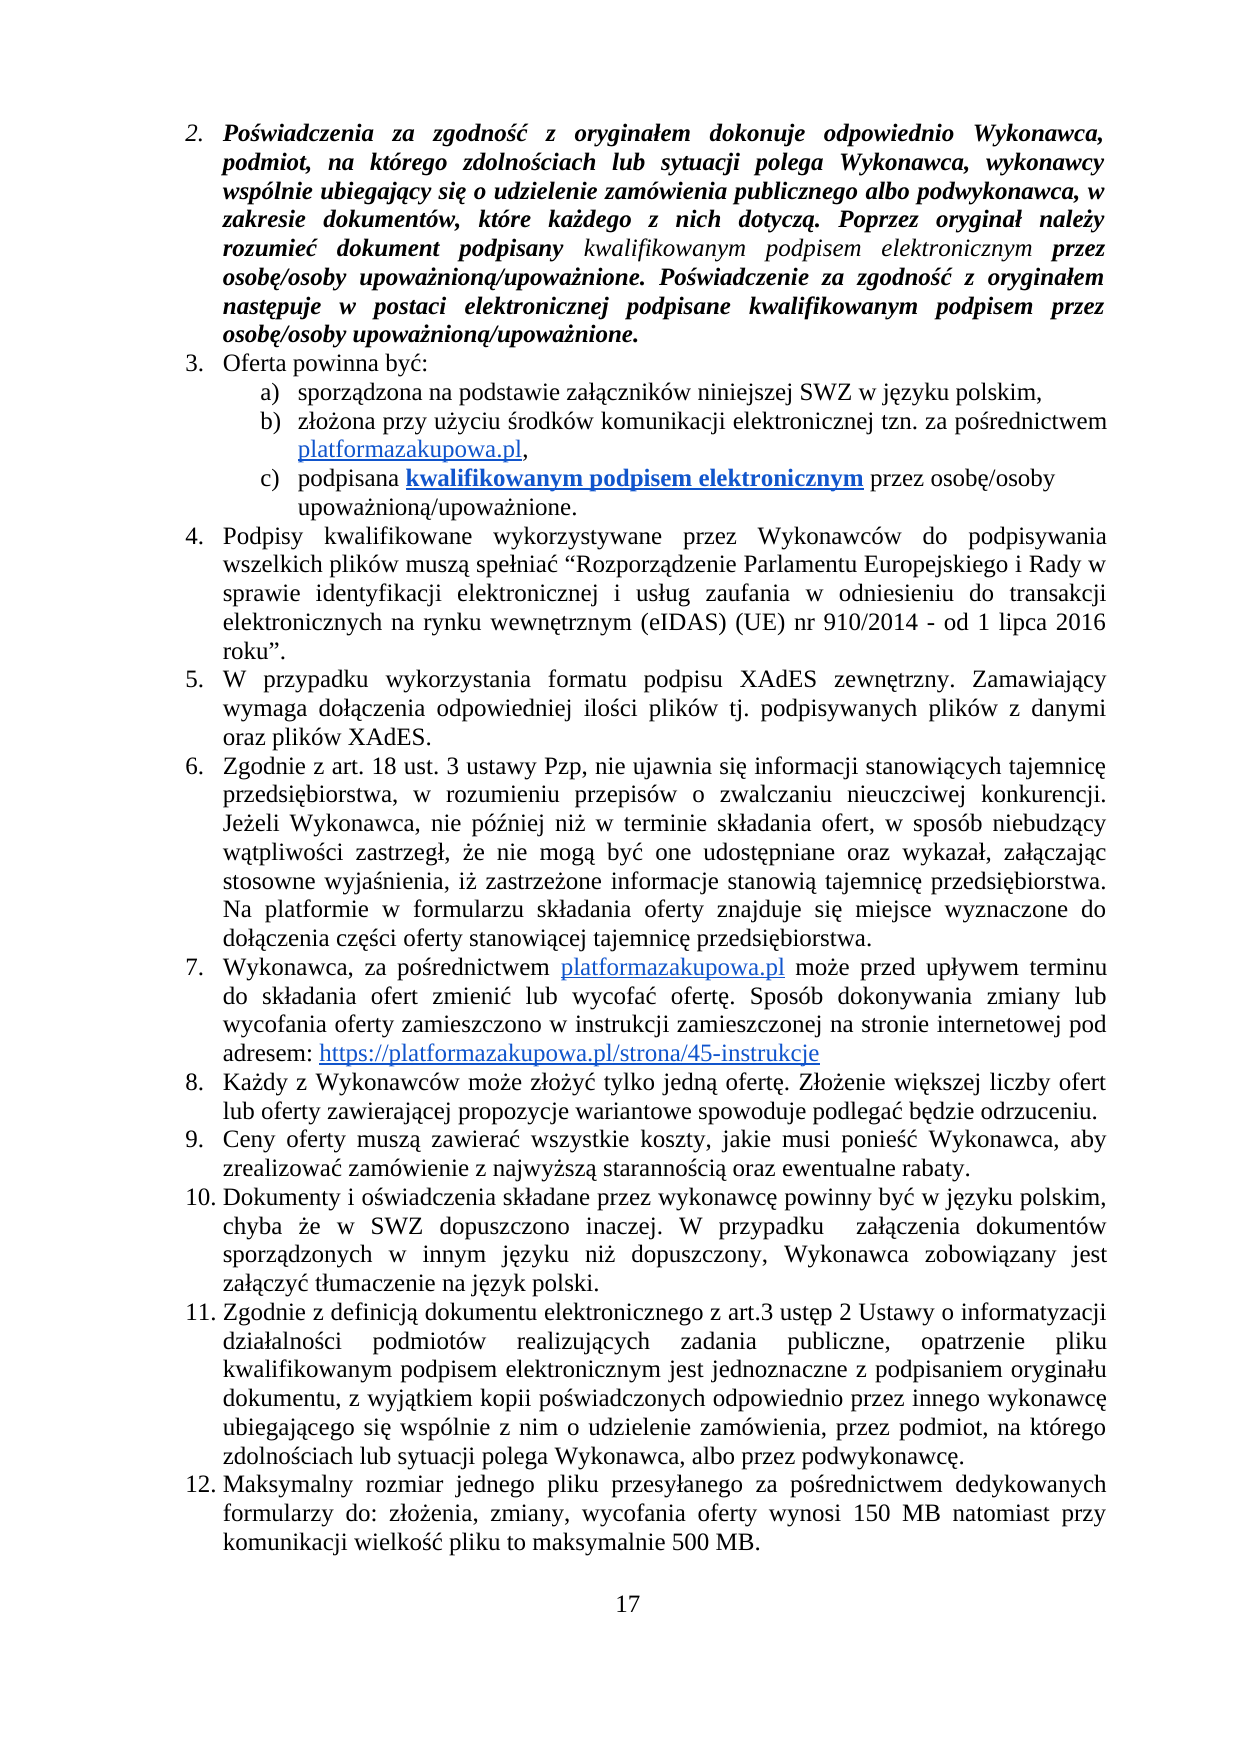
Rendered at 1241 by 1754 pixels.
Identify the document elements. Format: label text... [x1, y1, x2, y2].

list podpisana kwalifikowanym podpisem elektronicznym przez osobę/osoby upoważnioną/upoważnione. [260, 463, 1107, 521]
list Ceny oferty muszą zawierać wszystkie koszty, jakie musi ponieść Wykonawca, aby zrealizować zamówienie z najwyższą starannością oraz ewentualne rabaty. [185, 1124, 1107, 1182]
list Podpisy kwalifikowane wykorzystywane przez Wykonawców do podpisywania wszelkich plików muszą spełniać “Rozporządzenie Parlamentu Europejskiego i Rady w sprawie identyfikacji elektronicznej i usług zaufania w odniesieniu do transakcji elektronicznych na rynku wewnętrznym (eIDAS) (UE) nr 910/2014 - od 1 lipca 2016 roku”. [185, 521, 1107, 664]
list sporządzona na podstawie załączników niniejszej SWZ w języku polskim, [260, 377, 1107, 406]
subtitle Poświadczenia za zgodność z oryginałem dokonuje odpowiednio Wykonawca, podmiot, na którego zdolnościach lub sytuacji polega Wykonawca, wykonawcy wspólnie ubiegający się o udzielenie zamówienia publicznego albo podwykonawca, w zakresie dokumentów, które każdego z nich dotyczą. Poprzez oryginał należy rozumieć dokument podpisany kwalifikowanym podpisem elektronicznym przez osobę/osoby upoważnioną/upoważnione. Poświadczenie za zgodność z oryginałem następuje w postaci elektronicznej podpisane kwalifikowanym podpisem przez osobę/osoby upoważnioną/upoważnione. [185, 118, 1107, 348]
list Oferta powinna być: [185, 348, 1107, 377]
list Dokumenty i oświadczenia składane przez wykonawcę powinny być w języku polskim, chyba że w SWZ dopuszczono inaczej. W przypadku załączenia dokumentów sporządzonych w innym języku niż dopuszczony, Wykonawca zobowiązany jest załączyć tłumaczenie na język polski. [185, 1182, 1107, 1297]
list Wykonawca, za pośrednictwem platformazakupowa.pl może przed upływem terminu do składania ofert zmienić lub wycofać ofertę. Sposób dokonywania zmiany lub wycofania oferty zamieszczono w instrukcji zamieszczonej na stronie internetowej pod adresem: https://platformazakupowa.pl/strona/45-instrukcje [185, 952, 1107, 1067]
list Maksymalny rozmiar jednego pliku przesyłanego za pośrednictwem dedykowanych formularzy do: złożenia, zmiany, wycofania oferty wynosi 150 MB natomiast przy komunikacji wielkość pliku to maksymalnie 500 MB. [185, 1469, 1107, 1556]
list Zgodnie z definicją dokumentu elektronicznego z art.3 ustęp 2 Ustawy o informatyzacji działalności podmiotów realizujących zadania publiczne, opatrzenie pliku kwalifikowanym podpisem elektronicznym jest jednoznaczne z podpisaniem oryginału dokumentu, z wyjątkiem kopii poświadczonych odpowiednio przez innego wykonawcę ubiegającego się wspólnie z nim o udzielenie zamówienia, przez podmiot, na którego zdolnościach lub sytuacji polega Wykonawca, albo przez podwykonawcę. [185, 1297, 1107, 1469]
list złożona przy użyciu środków komunikacji elektronicznej tzn. za pośrednictwem platformazakupowa.pl, [260, 406, 1107, 463]
list Każdy z Wykonawców może złożyć tylko jedną ofertę. Złożenie większej liczby ofert lub oferty zawierającej propozycje wariantowe spowoduje podlegać będzie odrzuceniu. [185, 1067, 1107, 1124]
list W przypadku wykorzystania formatu podpisu XAdES zewnętrzny. Zamawiający wymaga dołączenia odpowiedniej ilości plików tj. podpisywanych plików z danymi oraz plików XAdES. [185, 664, 1107, 751]
list Zgodnie z art. 18 ust. 3 ustawy Pzp, nie ujawnia się informacji stanowiących tajemnicę przedsiębiorstwa, w rozumieniu przepisów o zwalczaniu nieuczciwej konkurencji. Jeżeli Wykonawca, nie później niż w terminie składania ofert, w sposób niebudzący wątpliwości zastrzegł, że nie mogą być one udostępniane oraz wykazał, załączając stosowne wyjaśnienia, iż zastrzeżone informacje stanowią tajemnicę przedsiębiorstwa. Na platformie w formularzu składania oferty znajduje się miejsce wyznaczone do dołączenia części oferty stanowiącej tajemnicę przedsiębiorstwa. [185, 751, 1107, 952]
